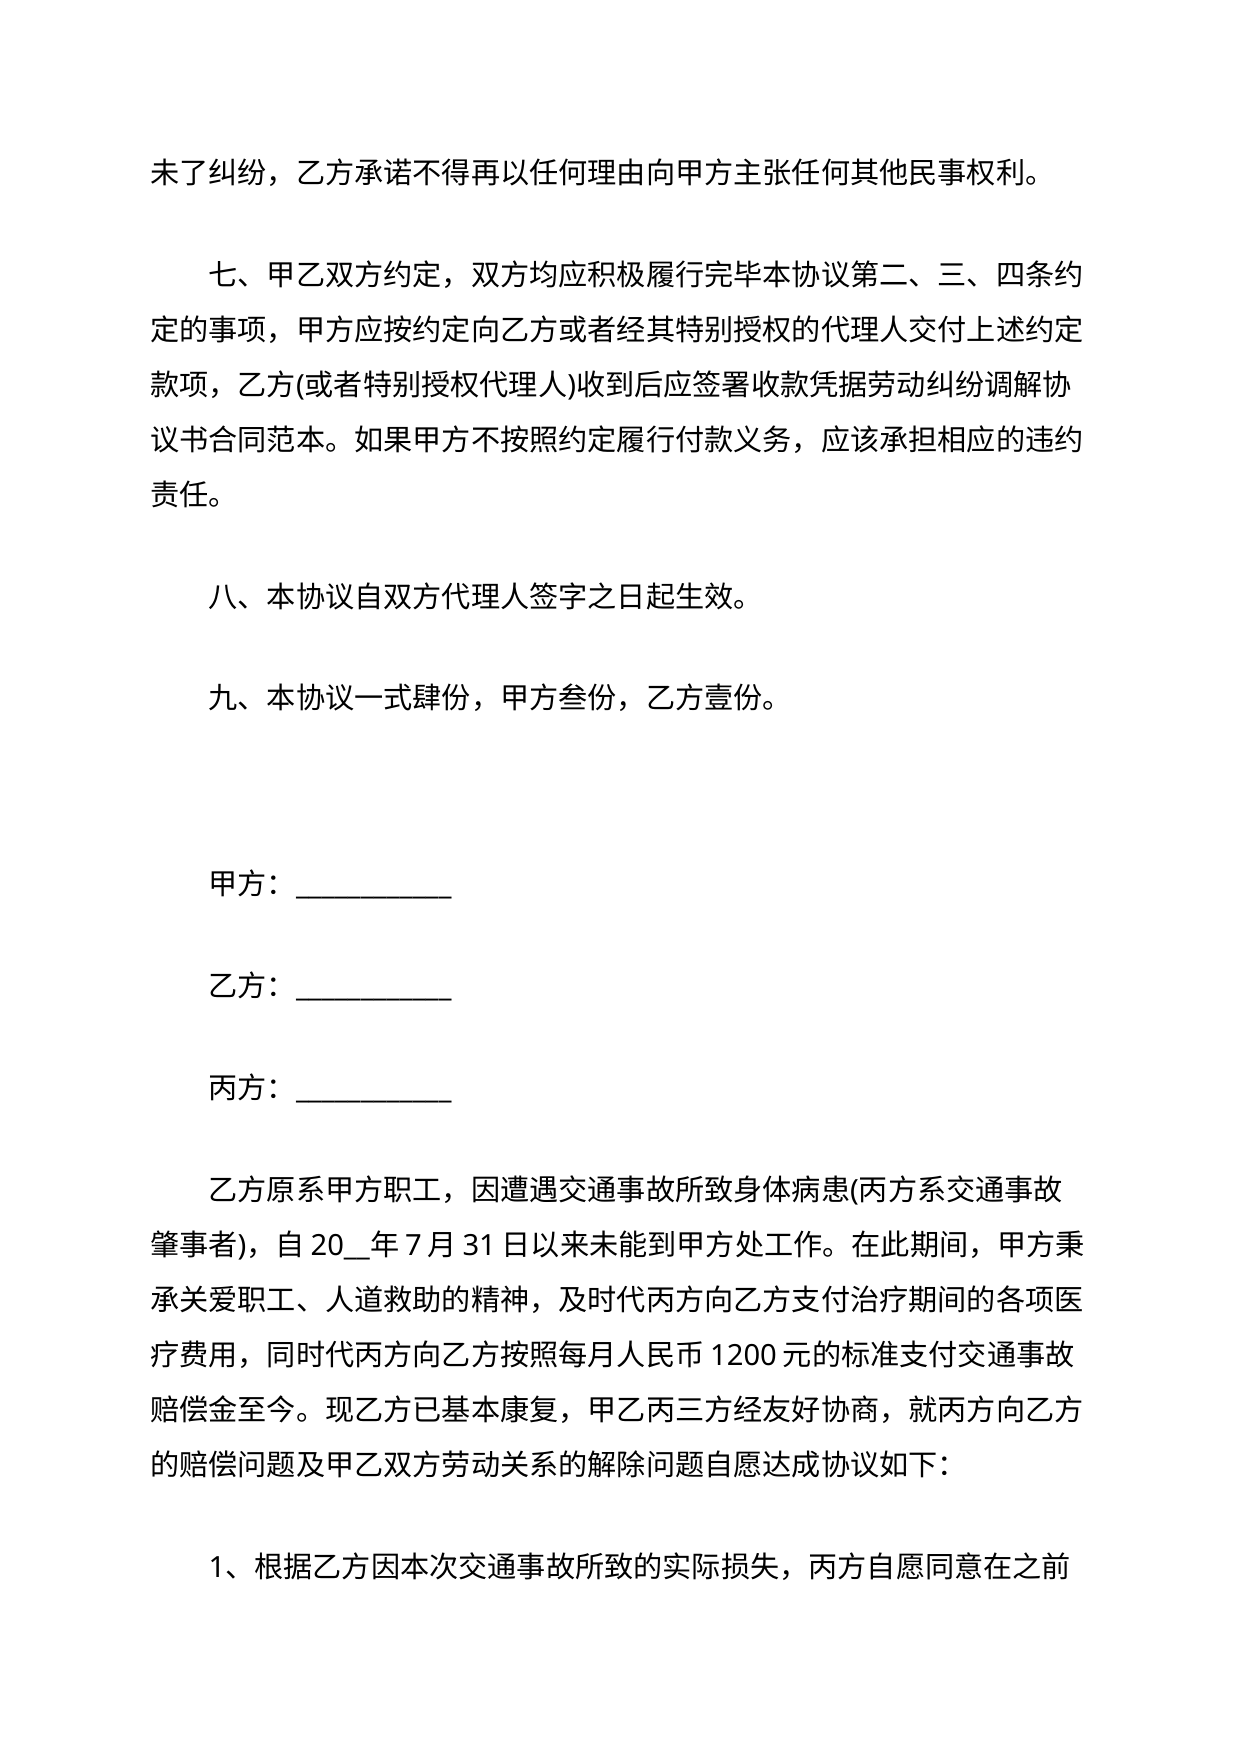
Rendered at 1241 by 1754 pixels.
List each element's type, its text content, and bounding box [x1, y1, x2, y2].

text 乙方原系甲方职工，因遭遇交通事故所致身体病患(丙方系交通事故肇事者)，自20__年7月31日以来未能到甲方处工作。在此期间，甲方秉承关爱职工、人道救助的精神，及时代丙方向乙方支付治疗期间的各项医疗费用，同时代丙方向乙方按照每月人民币1200元的标准支付交通事故赔偿金至今。现乙方已基本康复，甲乙丙三方经友好协商，就丙方向乙方的赔偿问题及甲乙双方劳动关系的解除问题自愿达成协议如下： [150, 1167, 1090, 1484]
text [150, 1543, 1090, 1586]
text 丙方：____________ [150, 1065, 1090, 1107]
text 七、甲乙双方约定，双方均应积极履行完毕本协议第二、三、四条约定的事项，甲方应按约定向乙方或者经其特别授权的代理人交付上述约定款项，乙方(或者特别授权代理人)收到后应签署收款凭据劳动纠纷调解协议书合同范本。如果甲方不按照约定履行付款义务，应该承担相应的违约责任。 [150, 252, 1090, 514]
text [150, 150, 1090, 192]
text 九、本协议一式肆份，甲方叁份，乙方壹份。 [150, 675, 1090, 717]
text 乙方：____________ [150, 963, 1090, 1005]
text 八、本协议自双方代理人签字之日起生效。 [150, 573, 1090, 616]
text 甲方：____________ [150, 861, 1090, 903]
